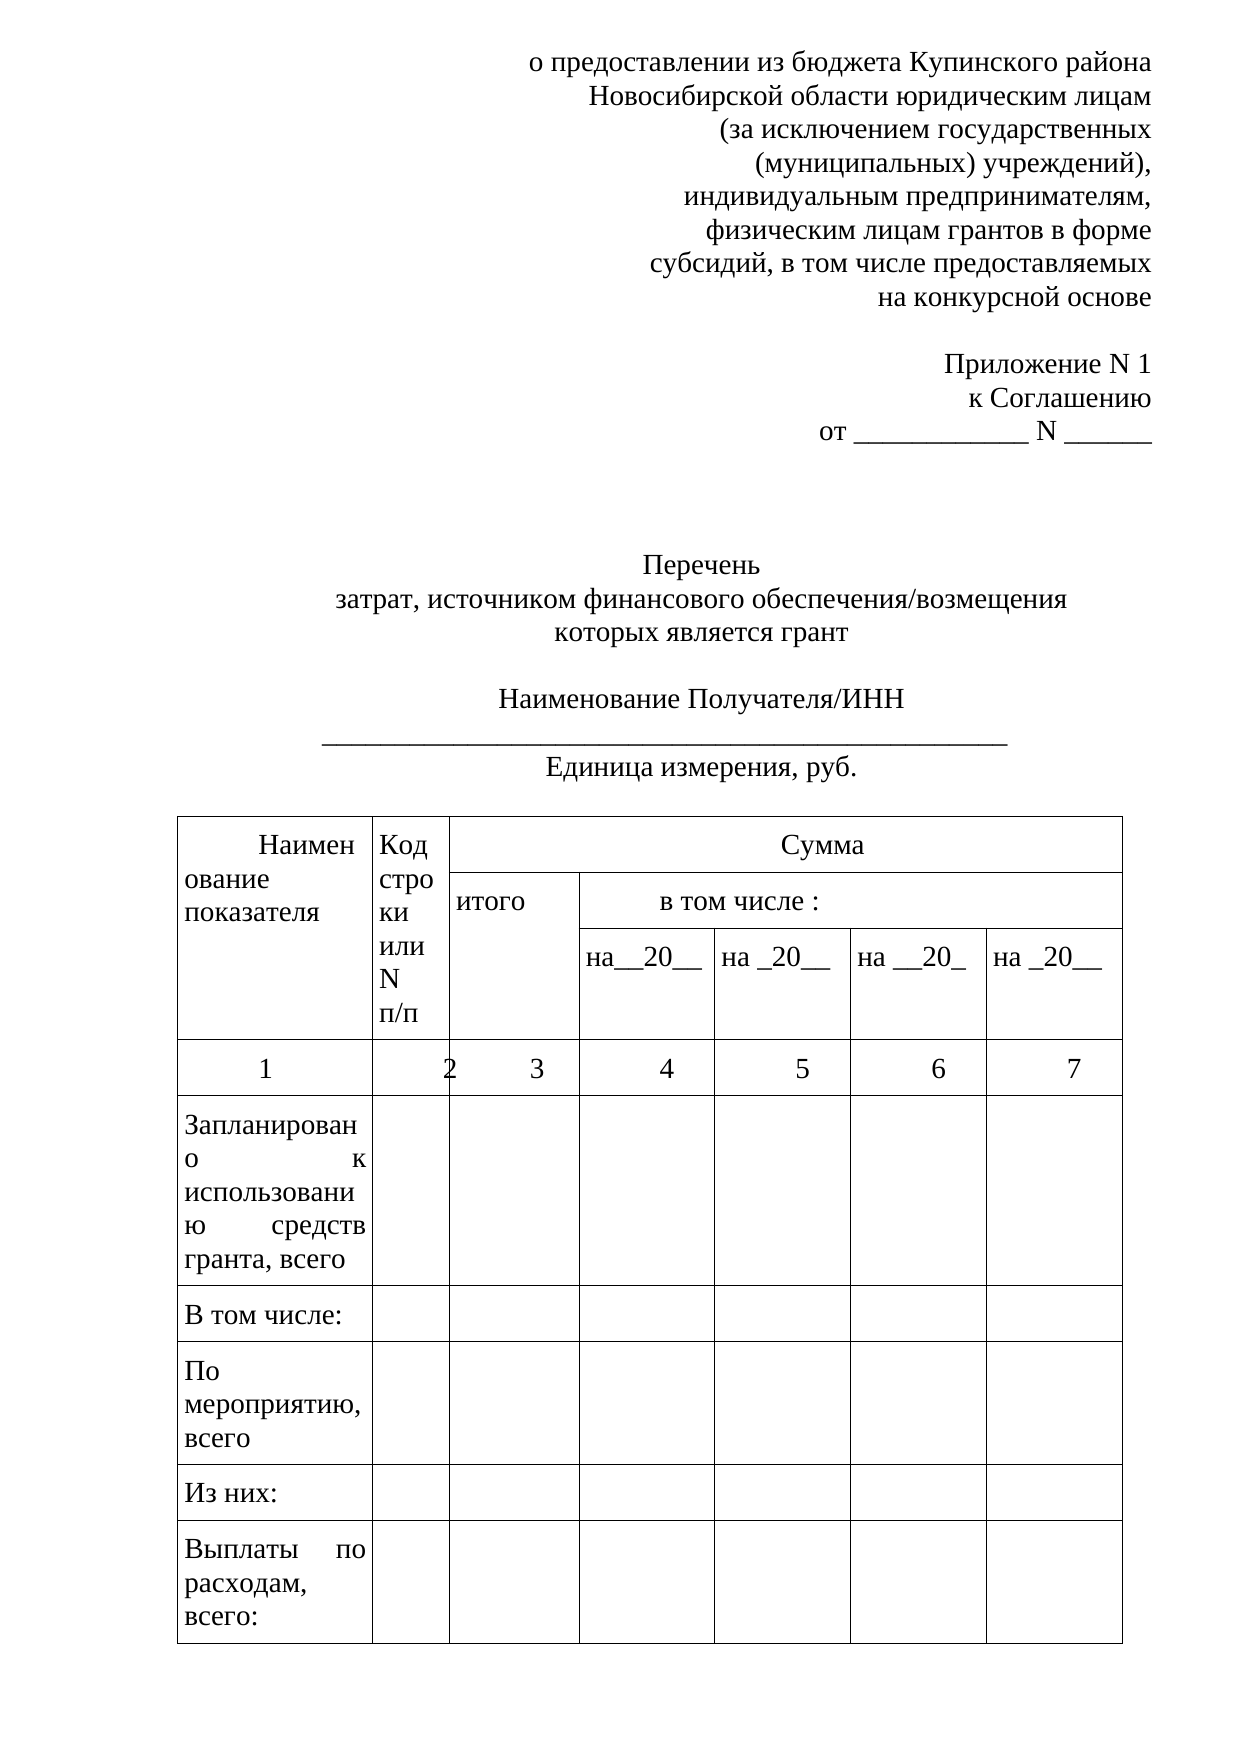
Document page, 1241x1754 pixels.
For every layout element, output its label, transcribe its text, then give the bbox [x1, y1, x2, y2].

table_cell [987, 1286, 1122, 1341]
table_cell В том числе: [178, 1286, 372, 1341]
text субсидий, в том числе предоставляемых [177, 246, 1152, 279]
table_header Наименование показателя [178, 817, 372, 1039]
table_cell [580, 1096, 714, 1285]
table_cell 5 [715, 1040, 850, 1095]
text индивидуальным предпринимателям, [177, 178, 1152, 212]
table_cell в том числе : [580, 873, 1122, 927]
text затрат, источником финансового обеспечения/возмещения [177, 581, 1152, 614]
text Приложение N 1 [177, 346, 1152, 380]
table_header Код строки или N п/п [373, 817, 449, 1039]
table_cell [373, 1521, 449, 1643]
text Новосибирской области юридическим лицам [177, 78, 1152, 111]
table_cell [715, 1521, 850, 1643]
table_cell [450, 1465, 579, 1520]
table_cell [373, 1096, 449, 1285]
text Наименование Получателя/ИНН _______________________________________________ [177, 682, 1152, 749]
table_cell Выплаты по расходам, всего: [178, 1521, 372, 1643]
text (за исключением государственных [177, 111, 1152, 145]
table_cell на _20__ [715, 929, 850, 1039]
table_cell 6 [851, 1040, 986, 1095]
table_cell [987, 1342, 1122, 1464]
table_cell [851, 1465, 986, 1520]
table_cell [987, 1465, 1122, 1520]
table_cell 1 [178, 1040, 372, 1095]
table_cell [580, 1521, 714, 1643]
text о предоставлении из бюджета Купинского района [177, 44, 1152, 78]
text Единица измерения, руб. [177, 749, 1152, 782]
table_cell Запланировано к использованию средств гранта, всего [178, 1096, 372, 1285]
table_cell [450, 1096, 579, 1285]
table_cell [715, 1465, 850, 1520]
table_cell 4 [580, 1040, 714, 1095]
text к Соглашению [177, 380, 1152, 413]
text физическим лицам грантов в форме [177, 212, 1152, 246]
table_cell на__20__ [580, 929, 714, 1039]
table_cell [987, 1521, 1122, 1643]
text которых является грант [177, 614, 1152, 648]
table_cell 7 [987, 1040, 1122, 1095]
table_cell [715, 1286, 850, 1341]
text от ____________ N ______ [177, 413, 1152, 447]
table_cell По мероприятию, всего [178, 1342, 372, 1464]
table_cell на __20_ [851, 929, 986, 1039]
table_cell [987, 1096, 1122, 1285]
text Перечень [177, 547, 1152, 581]
table_cell 2 [373, 1040, 449, 1095]
table_cell итого [450, 873, 579, 1039]
table_cell [715, 1096, 850, 1285]
table_cell [580, 1342, 714, 1464]
table_header Сумма [450, 817, 1122, 872]
table_cell [450, 1521, 579, 1643]
text на конкурсной основе [177, 279, 1152, 313]
table_cell [373, 1286, 449, 1341]
table_cell [851, 1521, 986, 1643]
table_cell [580, 1286, 714, 1341]
table_cell [851, 1286, 986, 1341]
table_cell [715, 1342, 850, 1464]
table_cell [851, 1342, 986, 1464]
table_cell [450, 1286, 579, 1341]
table_cell [851, 1096, 986, 1285]
table_cell [373, 1465, 449, 1520]
table_cell [580, 1465, 714, 1520]
text (муниципальных) учреждений), [177, 145, 1152, 178]
table_cell [450, 1342, 579, 1464]
table_cell [373, 1342, 449, 1464]
table_cell Из них: [178, 1465, 372, 1520]
table_cell на _20__ [987, 929, 1122, 1039]
table_cell 3 [450, 1040, 579, 1095]
